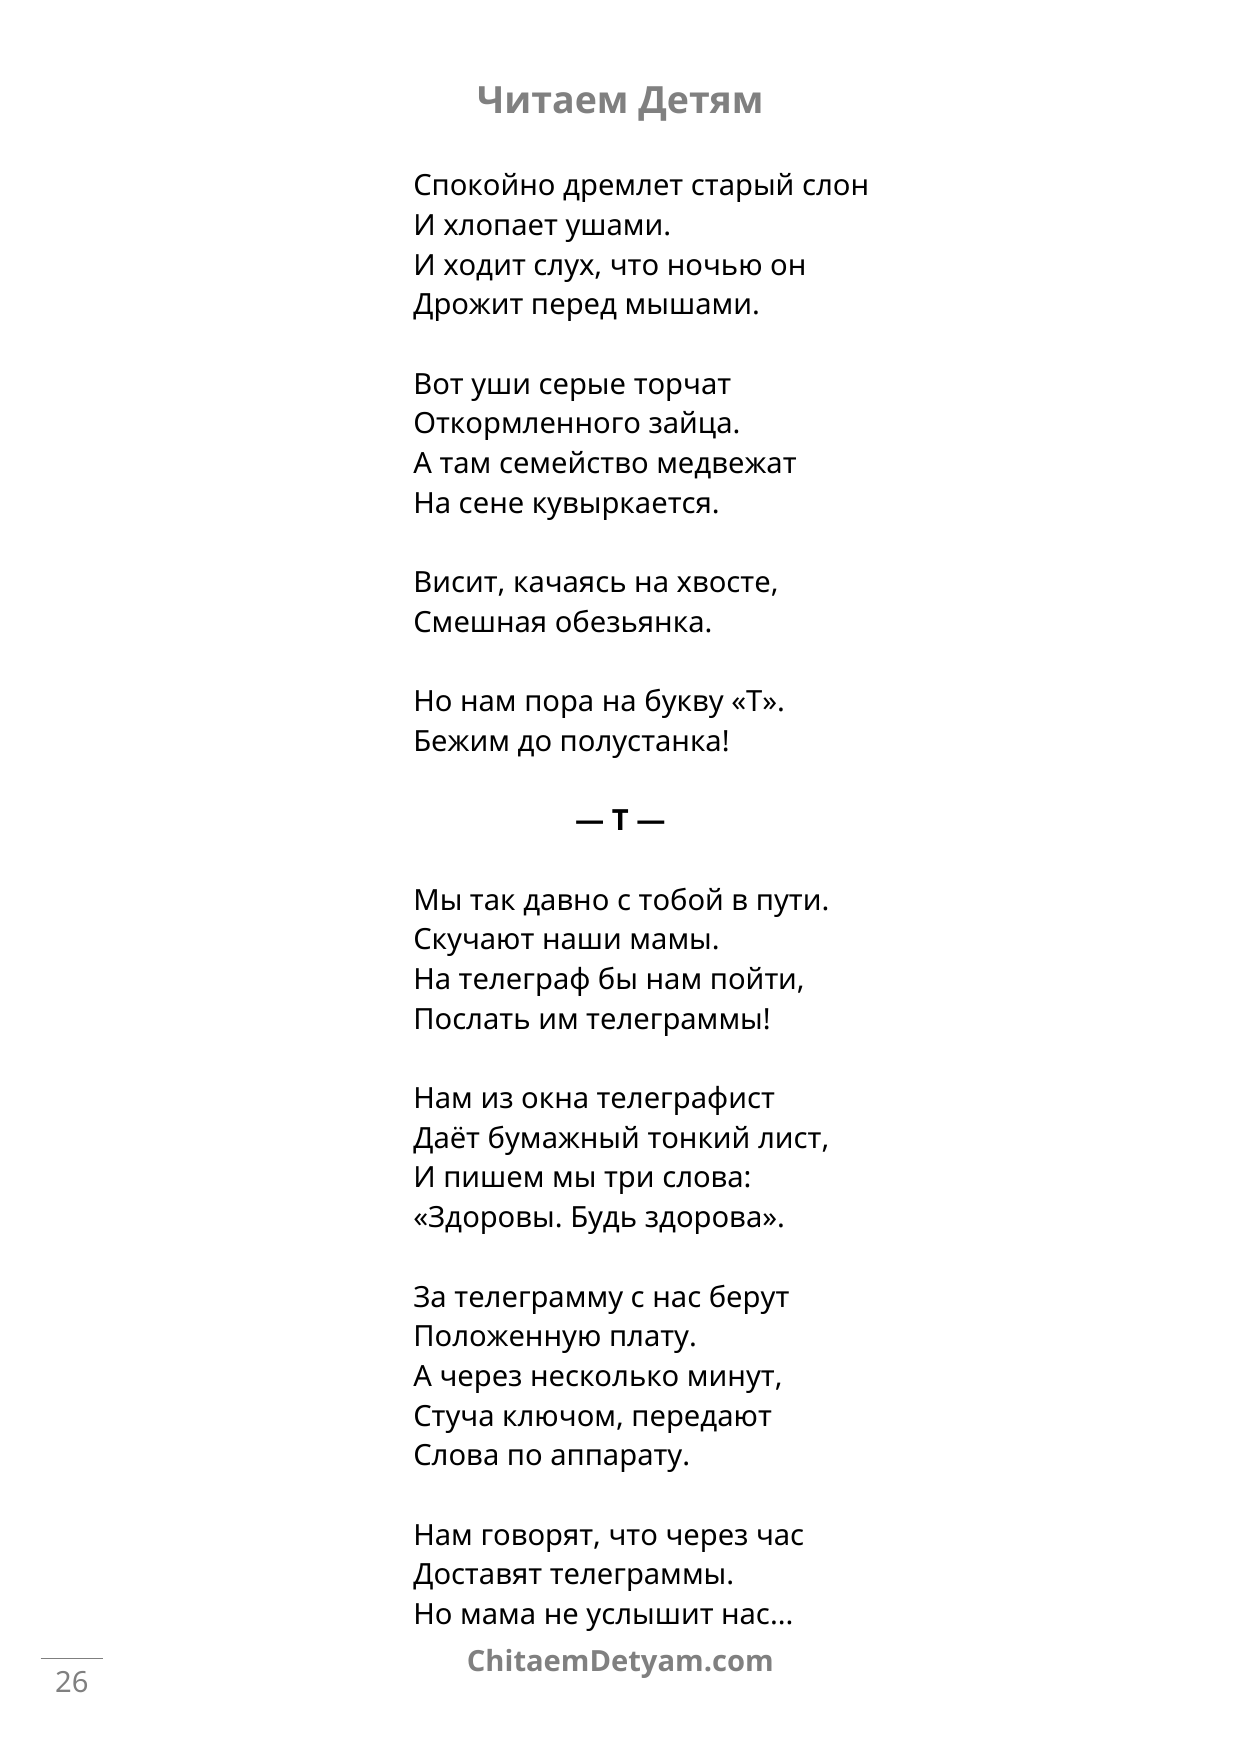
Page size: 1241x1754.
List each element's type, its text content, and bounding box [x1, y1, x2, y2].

text Смешная обезьянка. [413, 601, 1122, 641]
text И хлопает ушами. [413, 204, 1122, 244]
text Откормленного зайца. [413, 403, 1122, 442]
text Дрожит перед мышами. [413, 284, 1122, 323]
text Стуча ключом, передают [413, 1395, 1122, 1434]
text На телеграф бы нам пойти, [413, 958, 1122, 998]
text — Т — [118, 799, 1122, 839]
text За телеграмму с нас берут [413, 1276, 1122, 1316]
text А через несколько минут, [413, 1355, 1122, 1395]
text Послать им телеграммы! [413, 998, 1122, 1038]
text Вот уши серые торчат [413, 363, 1122, 403]
text Даёт бумажный тонкий лист, [413, 1117, 1122, 1157]
text И пишем мы три слова: [413, 1157, 1122, 1196]
text «Здоровы. Будь здорова». [413, 1196, 1122, 1236]
text Висит, качаясь на хвосте, [413, 561, 1122, 601]
text И ходит слух, что ночью он [413, 244, 1122, 284]
text А там семейство медвежат [413, 442, 1122, 482]
text Но нам пора на букву «Т». [413, 681, 1122, 720]
text Скучают наши мамы. [413, 919, 1122, 958]
text Доставят телеграммы. [413, 1554, 1122, 1593]
text Слова по аппарату. [413, 1434, 1122, 1474]
text Но мама не услышит нас... [413, 1593, 1122, 1633]
text Нам говорят, что через час [413, 1514, 1122, 1554]
text Мы так давно с тобой в пути. [413, 879, 1122, 919]
text Бежим до полустанка! [413, 720, 1122, 760]
text Положенную плату. [413, 1316, 1122, 1355]
text Нам из окна телеграфист [413, 1077, 1122, 1117]
text На сене кувыркается. [413, 482, 1122, 522]
text Спокойно дремлет старый слон [413, 164, 1122, 204]
